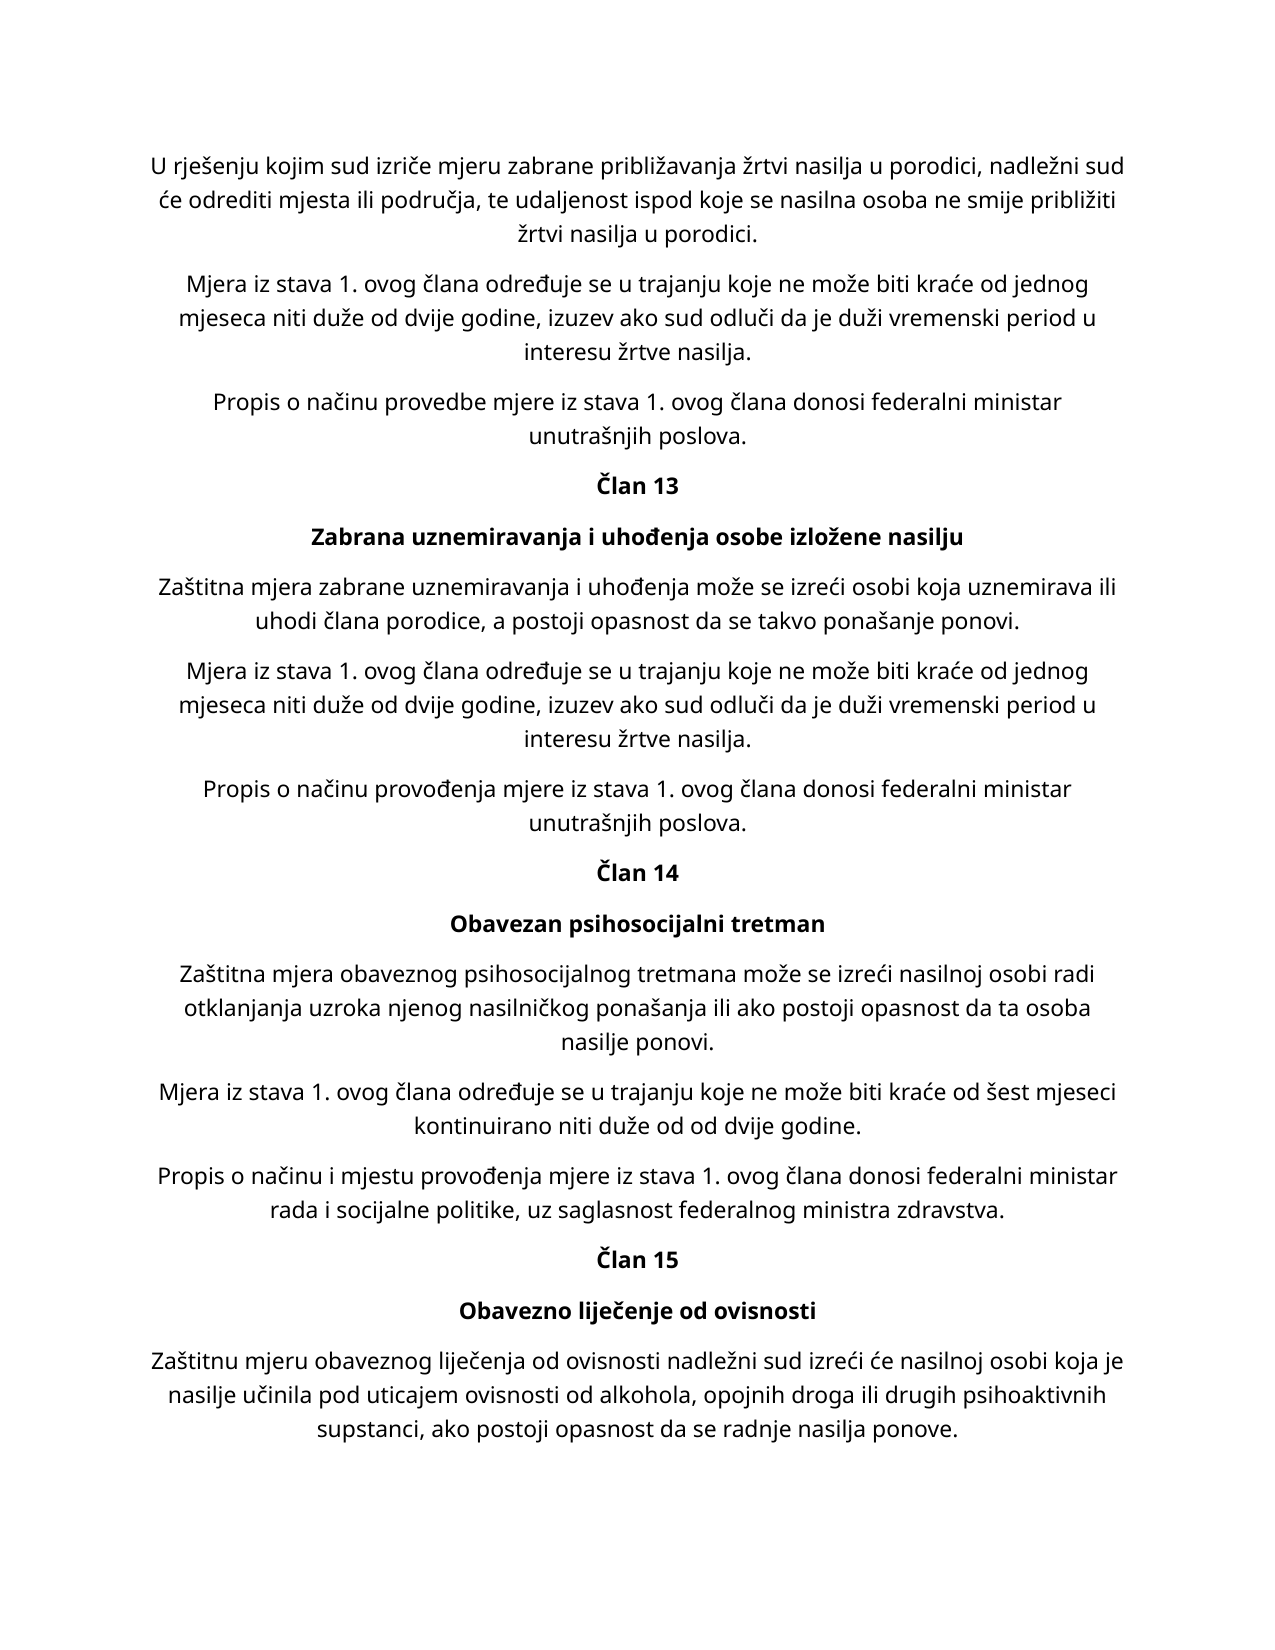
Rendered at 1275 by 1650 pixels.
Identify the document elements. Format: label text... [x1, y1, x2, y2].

text Zaštitnu mjeru obaveznog liječenja od ovisnosti nadležni sud izreći će nasilnoj osobi koja je nasilje učinila pod uticajem ovisnosti od alkohola, opojnih droga ili drugih psihoaktivnih supstanci, ako postoji opasnost da se radnje nasilja ponove. [150, 1345, 1125, 1444]
text Zaštitna mjera obaveznog psihosocijalnog tretmana može se izreći nasilnoj osobi radi otklanjanja uzroka njenog nasilničkog ponašanja ili ako postoji opasnost da ta osoba nasilje ponovi. [150, 958, 1125, 1057]
text Zabrana uznemiravanja i uhođenja osobe izložene nasilju [150, 520, 1125, 552]
text U rješenju kojim sud izriče mjeru zabrane približavanja žrtvi nasilja u porodici, nadležni sud će odrediti mjesta ili područja, te udaljenost ispod koje se nasilna osoba ne smije približiti žrtvi nasilja u porodici. [150, 150, 1125, 249]
text Propis o načinu provođenja mjere iz stava 1. ovog člana donosi federalni ministar unutrašnjih poslova. [150, 773, 1125, 838]
text Mjera iz stava 1. ovog člana određuje se u trajanju koje ne može biti kraće od šest mjeseci kontinuirano niti duže od od dvije godine. [150, 1076, 1125, 1141]
text Propis o načinu provedbe mjere iz stava 1. ovog člana donosi federalni ministar unutrašnjih poslova. [150, 386, 1125, 451]
text Član 13 [150, 470, 1125, 501]
text Član 14 [150, 857, 1125, 888]
text Obavezan psihosocijalni tretman [150, 907, 1125, 939]
text Mjera iz stava 1. ovog člana određuje se u trajanju koje ne može biti kraće od jednog mjeseca niti duže od dvije godine, izuzev ako sud odluči da je duži vremenski period u interesu žrtve nasilja. [150, 655, 1125, 754]
text Mjera iz stava 1. ovog člana određuje se u trajanju koje ne može biti kraće od jednog mjeseca niti duže od dvije godine, izuzev ako sud odluči da je duži vremenski period u interesu žrtve nasilja. [150, 268, 1125, 367]
text Obavezno liječenje od ovisnosti [150, 1294, 1125, 1326]
text Član 15 [150, 1244, 1125, 1275]
text Propis o načinu i mjestu provođenja mjere iz stava 1. ovog člana donosi federalni ministar rada i socijalne politike, uz saglasnost federalnog ministra zdravstva. [150, 1160, 1125, 1225]
text Zaštitna mjera zabrane uznemiravanja i uhođenja može se izreći osobi koja uznemirava ili uhodi člana porodice, a postoji opasnost da se takvo ponašanje ponovi. [150, 571, 1125, 636]
